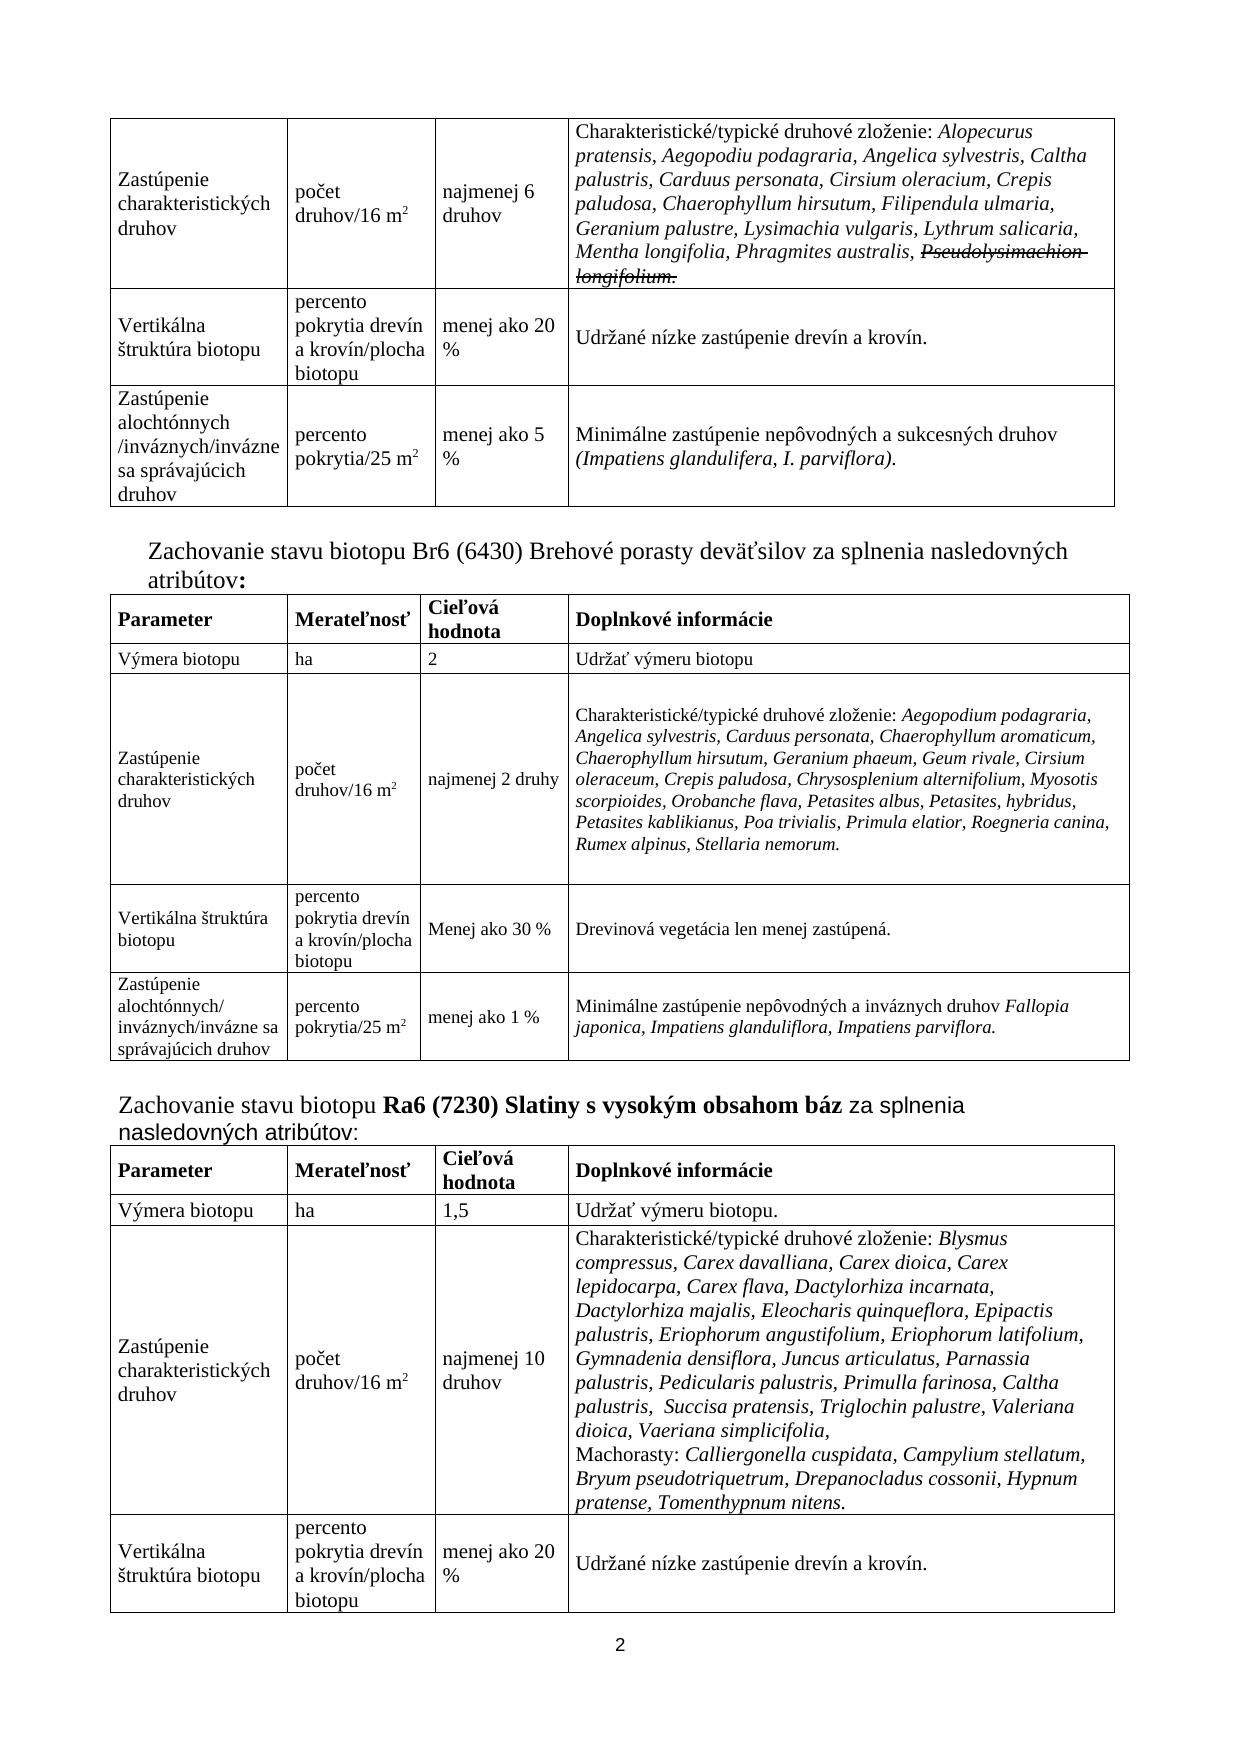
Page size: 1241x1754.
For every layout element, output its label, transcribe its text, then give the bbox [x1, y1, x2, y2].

table_cell Charakteristické/typické druhové zloženie: Blysmus compressus, Carex davalliana, Carex dioica, Carex lepidocarpa, Carex flava, Dactylorhiza incarnata, Dactylorhiza majalis, Eleocharis quinqueflora, Epipactis palustris, Eriophorum angustifolium, Eriophorum latifolium, Gymnadenia densiflora, Juncus articulatus, Parnassia palustris, Pedicularis palustris, Primulla farinosa, Caltha palustris, Succisa pratensis, Triglochin palustre, Valeriana dioica, Vaeriana simplicifolia, Machorasty: Calliergonella cuspidata, Campylium stellatum, Bryum pseudotriquetrum, Drepanocladus cossonii, Hypnum pratense, Tomenthypnum nitens. [569, 1226, 1114, 1514]
table_cell počet druhov/16 m2 [288, 674, 420, 884]
table_cell najmenej 6 druhov [436, 119, 568, 288]
table_cell menej ako 5 % [436, 386, 568, 506]
table_cell percento pokrytia/25 m2 [288, 386, 435, 506]
table_cell menej ako 20 % [436, 289, 568, 385]
table_cell percento pokrytia drevín a krovín/plocha biotopu [288, 289, 435, 385]
table_cell menej ako 20 % [436, 1515, 568, 1612]
table_cell počet druhov/16 m2 [288, 1226, 435, 1514]
table_header Merateľnosť [288, 1146, 435, 1194]
table_cell Zastúpenie charakteristických druhov [111, 674, 287, 884]
table_cell Minimálne zastúpenie nepôvodných a sukcesných druhov (Impatiens glandulifera, I. parviflora). [569, 386, 1114, 506]
table_cell ha [288, 644, 420, 673]
text Zachovanie stavu biotopu Br6 (6430) Brehové porasty deväťsilov za splnenia nasledovných atribútov: [238, 536, 1092, 593]
table_cell Menej ako 30 % [421, 885, 568, 972]
table_header Cieľová hodnota [436, 1146, 568, 1194]
table_header Cieľová hodnota [421, 595, 568, 643]
table_cell najmenej 2 druhy [421, 674, 568, 884]
table_cell menej ako 1 % [421, 973, 568, 1060]
table_cell Udržať výmeru biotopu [569, 644, 1129, 673]
table_cell ha [288, 1195, 435, 1224]
table_cell počet druhov/16 m2 [288, 119, 435, 288]
table_cell Minimálne zastúpenie nepôvodných a inváznych druhov Fallopia japonica, Impatiens glanduliflora, Impatiens parviflora. [569, 973, 1129, 1060]
table_cell Zastúpenie alochtónnych /inváznych/invázne sa správajúcich druhov [111, 386, 287, 506]
table_cell Vertikálna štruktúra biotopu [111, 1515, 287, 1612]
table_cell Zastúpenie charakteristických druhov [111, 1226, 287, 1514]
table_cell Udržať výmeru biotopu. [569, 1195, 1114, 1224]
table_cell 2 [421, 644, 568, 673]
table_cell Zastúpenie alochtónnych/ inváznych/invázne sa správajúcich druhov [111, 973, 287, 1060]
table_cell 1,5 [436, 1195, 568, 1224]
table_cell Charakteristické/typické druhové zloženie: Alopecurus pratensis, Aegopodiu podagraria, Angelica sylvestris, Caltha palustris, Carduus personata, Cirsium oleracium, Crepis paludosa, Chaerophyllum hirsutum, Filipendula ulmaria, Geranium palustre, Lysimachia vulgaris, Lythrum salicaria, Mentha longifolia, Phragmites australis, Pseudolysimachion longifolium. [569, 119, 1114, 288]
table_cell Vertikálna štruktúra biotopu [111, 289, 287, 385]
table_cell Vertikálna štruktúra biotopu [111, 885, 287, 972]
table_cell Drevinová vegetácia len menej zastúpená. [569, 885, 1129, 972]
table_cell Udržané nízke zastúpenie drevín a krovín. [569, 289, 1114, 385]
table_header Doplnkové informácie [569, 595, 1129, 643]
table_header Merateľnosť [288, 595, 420, 643]
table_cell Výmera biotopu [111, 1195, 287, 1224]
table_cell percento pokrytia drevín a krovín/plocha biotopu [288, 1515, 435, 1612]
table_cell Zastúpenie charakteristických druhov [111, 119, 287, 288]
table_header Parameter [111, 1146, 287, 1194]
table_cell Výmera biotopu [111, 644, 287, 673]
table_header Doplnkové informácie [569, 1146, 1114, 1194]
text Zachovanie stavu biotopu Ra6 (7230) Slatiny s vysokým obsahom báz za splnenia nasledovných atribútov: [118, 1090, 1092, 1145]
table_cell percento pokrytia/25 m2 [288, 973, 420, 1060]
table_cell percento pokrytia drevín a krovín/plocha biotopu [288, 885, 420, 972]
table_cell Charakteristické/typické druhové zloženie: Aegopodium podagraria, Angelica sylvestris, Carduus personata, Chaerophyllum aromaticum, Chaerophyllum hirsutum, Geranium phaeum, Geum rivale, Cirsium oleraceum, Crepis paludosa, Chrysosplenium alternifolium, Myosotis scorpioides, Orobanche flava, Petasites albus, Petasites, hybridus, Petasites kablikianus, Poa trivialis, Primula elatior, Roegneria canina, Rumex alpinus, Stellaria nemorum. [569, 674, 1129, 884]
table_cell Udržané nízke zastúpenie drevín a krovín. [569, 1515, 1114, 1612]
table_cell najmenej 10 druhov [436, 1226, 568, 1514]
table_header Parameter [111, 595, 287, 643]
